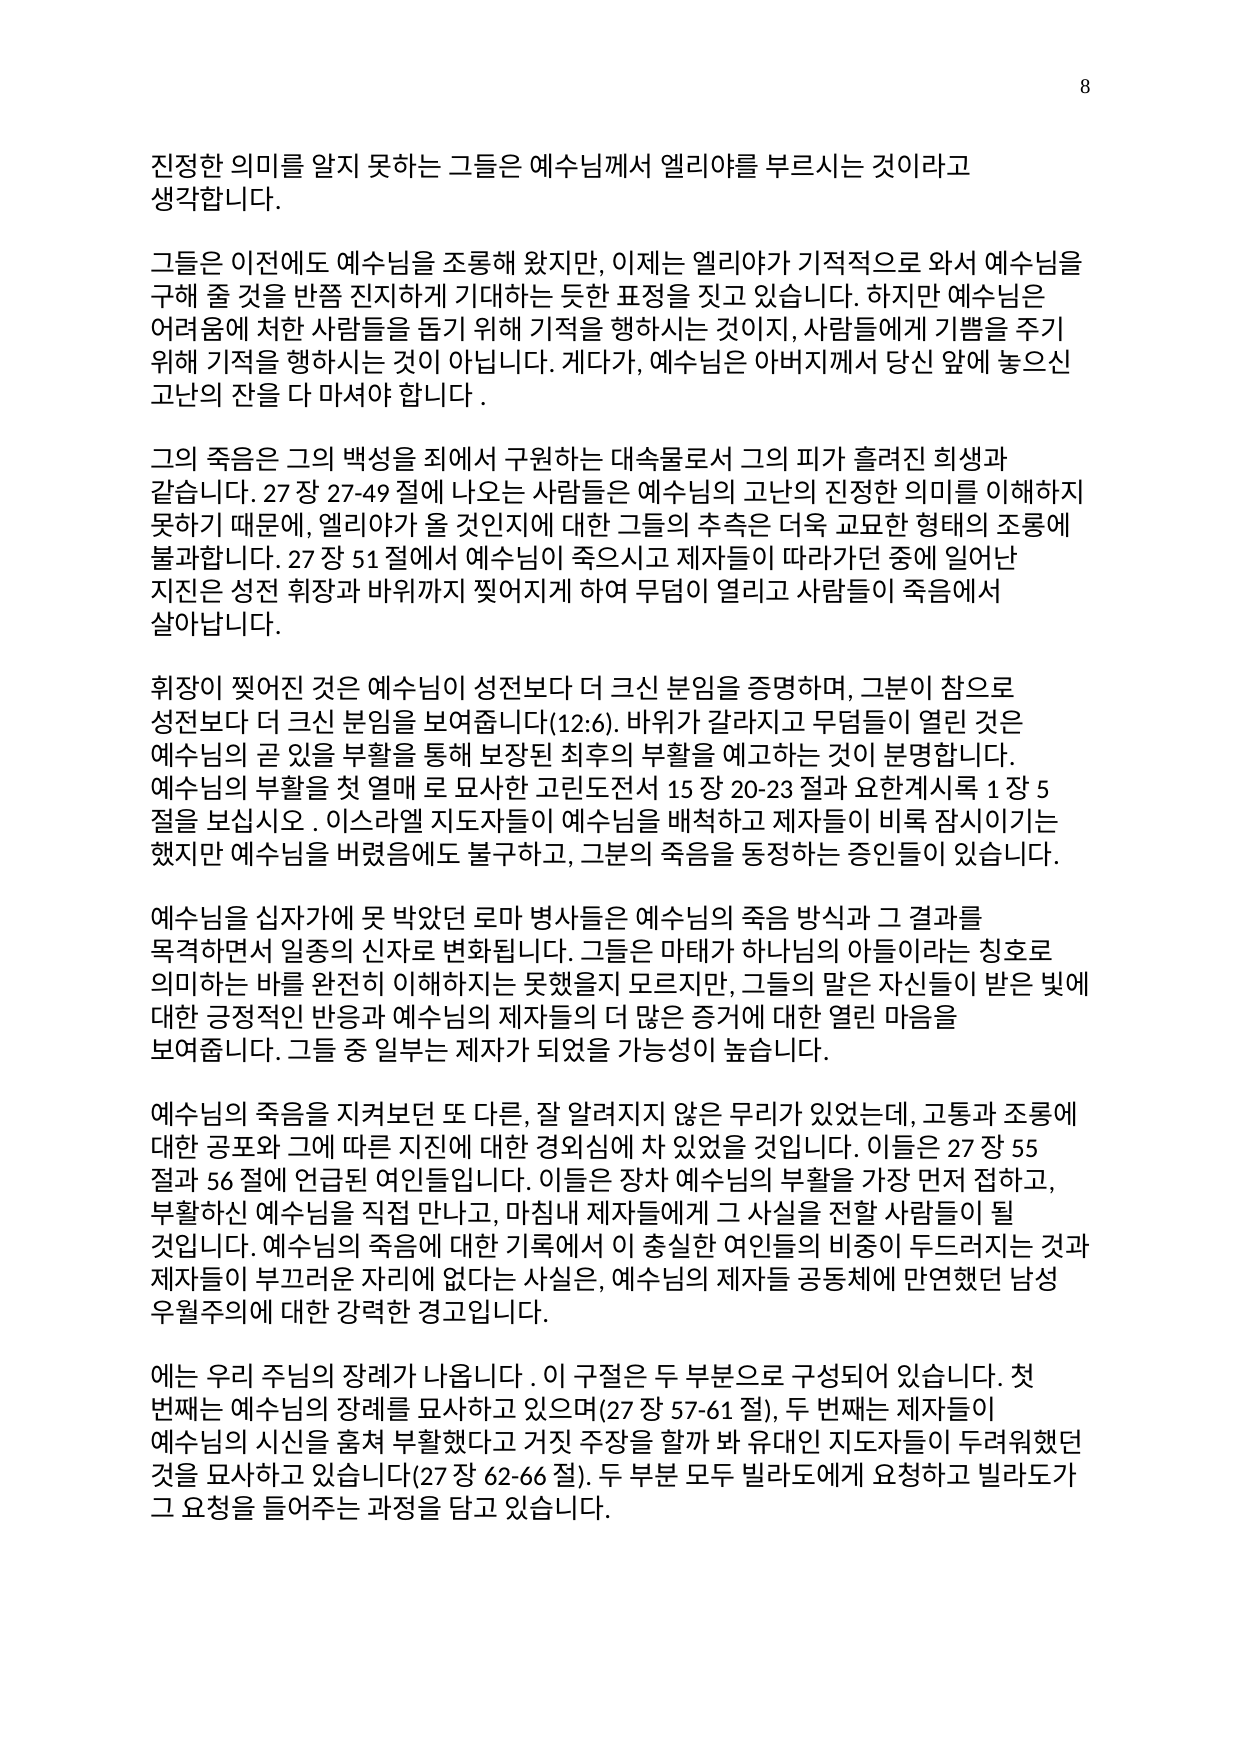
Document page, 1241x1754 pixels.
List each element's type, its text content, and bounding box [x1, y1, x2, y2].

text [150, 150, 1090, 216]
text 에는 우리 주님의 장례가 나옵니다 . 이 구절은 두 부분으로 구성되어 있습니다. 첫 번째는 예수님의 장례를 묘사하고 있으며(27장 57-61절), 두 번째는 제자들이 예수님의 시신을 훔쳐 부활했다고 거짓 주장을 할까 봐 유대인 지도자들이 두려워했던 것을 묘사하고 있습니다(27장 62-66절). 두 부분 모두 빌라도에게 요청하고 빌라도가 그 요청을 들어주는 과정을 담고 있습니다. [150, 1361, 1090, 1526]
text 예수님을 십자가에 못 박았던 로마 병사들은 예수님의 죽음 방식과 그 결과를 목격하면서 일종의 신자로 변화됩니다. 그들은 마태가 하나님의 아들이라는 칭호로 의미하는 바를 완전히 이해하지는 못했을지 모르지만, 그들의 말은 자신들이 받은 빛에 대한 긍정적인 반응과 예수님의 제자들의 더 많은 증거에 대한 열린 마음을 보여줍니다. 그들 중 일부는 제자가 되었을 가능성이 높습니다. [150, 902, 1090, 1067]
text 휘장이 찢어진 것은 예수님이 성전보다 더 크신 분임을 증명하며, 그분이 참으로 성전보다 더 크신 분임을 보여줍니다(12:6). 바위가 갈라지고 무덤들이 열린 것은 예수님의 곧 있을 부활을 통해 보장된 최후의 부활을 예고하는 것이 분명합니다. 예수님의 부활을 첫 열매 로 묘사한 고린도전서 15장 20-23절과 요한계시록 1장 5절을 보십시오 . 이스라엘 지도자들이 예수님을 배척하고 제자들이 비록 잠시이기는 했지만 예수님을 버렸음에도 불구하고, 그분의 죽음을 동정하는 증인들이 있습니다. [150, 673, 1090, 871]
text 예수님의 죽음을 지켜보던 또 다른, 잘 알려지지 않은 무리가 있었는데, 고통과 조롱에 대한 공포와 그에 따른 지진에 대한 경외심에 차 있었을 것입니다. 이들은 27장 55절과 56절에 언급된 여인들입니다. 이들은 장차 예수님의 부활을 가장 먼저 접하고, 부활하신 예수님을 직접 만나고, 마침내 제자들에게 그 사실을 전할 사람들이 될 것입니다. 예수님의 죽음에 대한 기록에서 이 충실한 여인들의 비중이 두드러지는 것과 제자들이 부끄러운 자리에 없다는 사실은, 예수님의 제자들 공동체에 만연했던 남성 우월주의에 대한 강력한 경고입니다. [150, 1098, 1090, 1329]
text 그의 죽음은 그의 백성을 죄에서 구원하는 대속물로서 그의 피가 흘려진 희생과 같습니다. 27장 27-49절에 나오는 사람들은 예수님의 고난의 진정한 의미를 이해하지 못하기 때문에, 엘리야가 올 것인지에 대한 그들의 추측은 더욱 교묘한 형태의 조롱에 불과합니다. 27장 51절에서 예수님이 죽으시고 제자들이 따라가던 중에 일어난 지진은 성전 휘장과 바위까지 찢어지게 하여 무덤이 열리고 사람들이 죽음에서 살아납니다. [150, 443, 1090, 642]
text 그들은 이전에도 예수님을 조롱해 왔지만, 이제는 엘리야가 기적적으로 와서 예수님을 구해 줄 것을 반쯤 진지하게 기대하는 듯한 표정을 짓고 있습니다. 하지만 예수님은 어려움에 처한 사람들을 돕기 위해 기적을 행하시는 것이지, 사람들에게 기쁨을 주기 위해 기적을 행하시는 것이 아닙니다. 게다가, 예수님은 아버지께서 당신 앞에 놓으신 고난의 잔을 다 마셔야 합니다 . [150, 247, 1090, 412]
